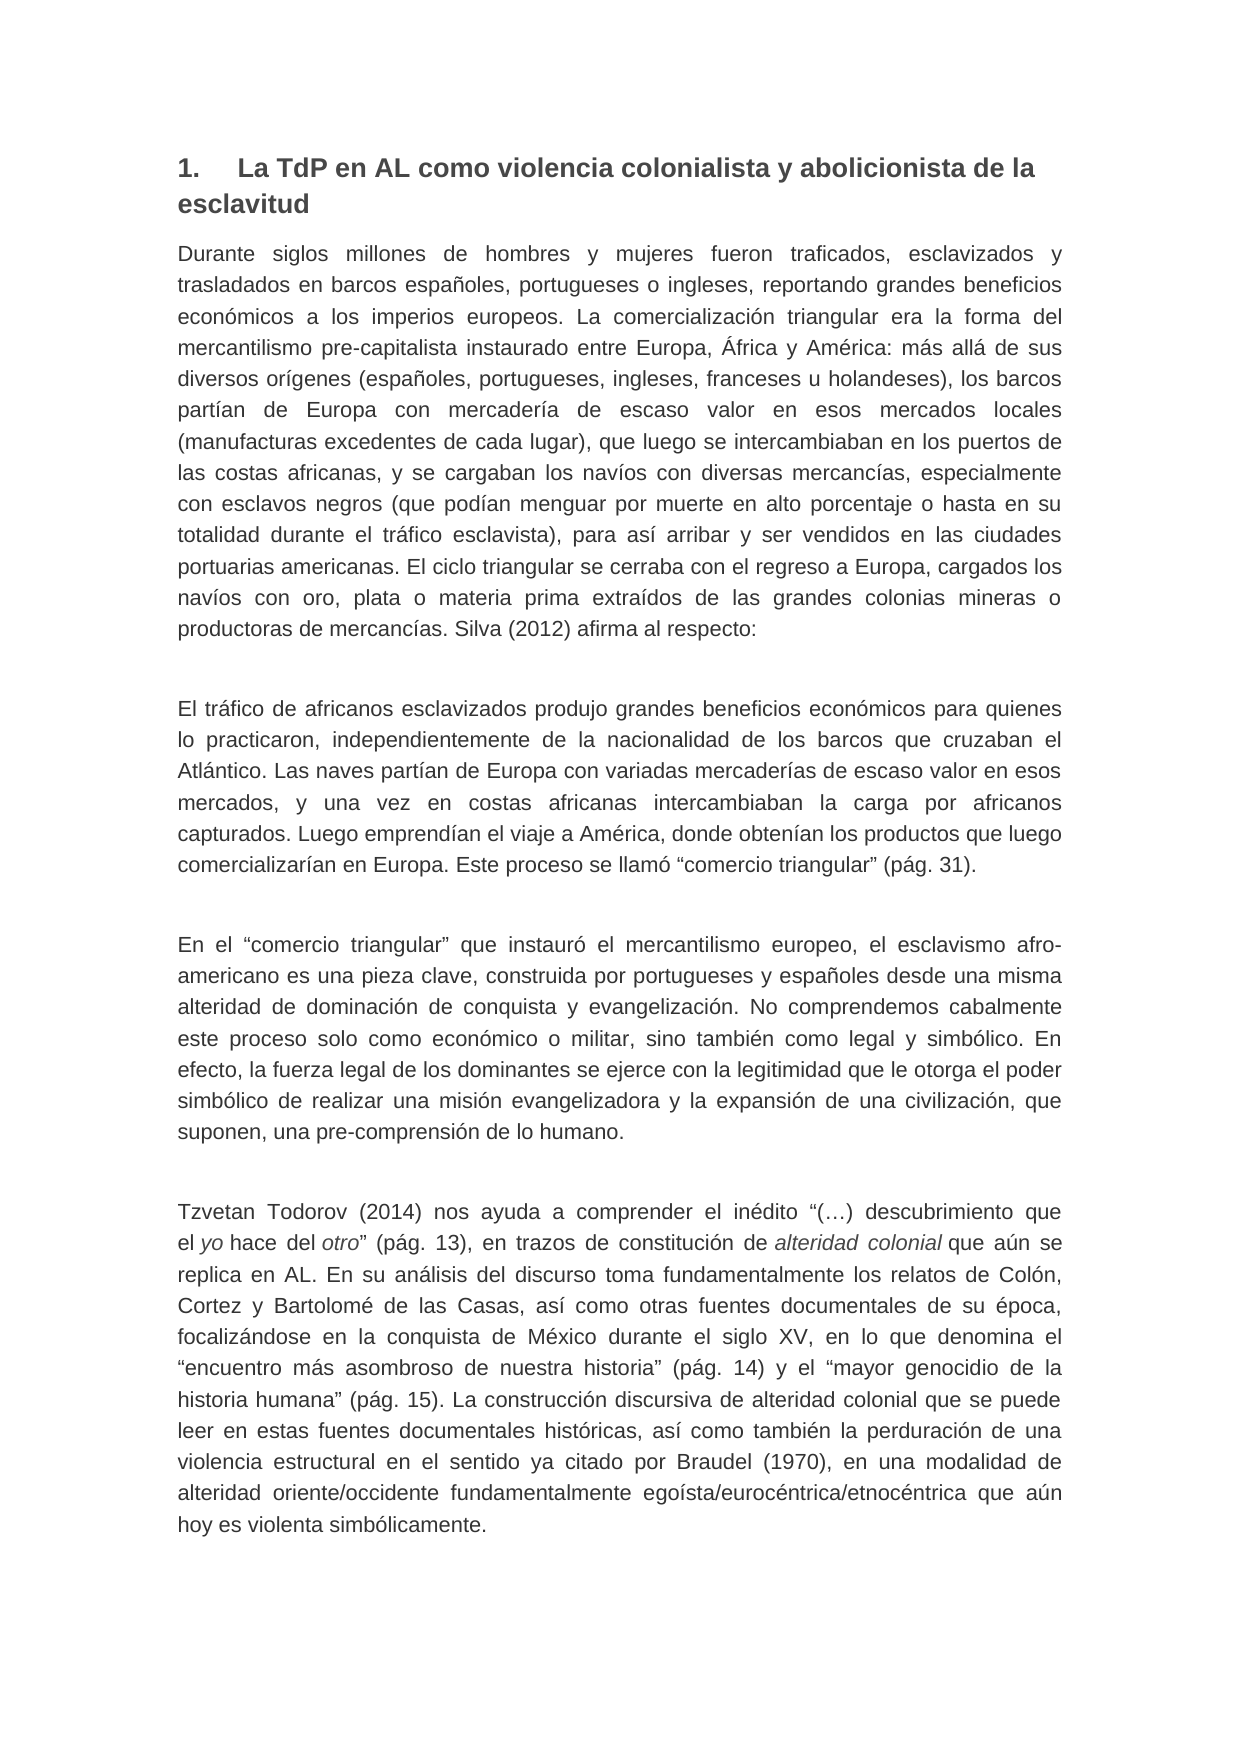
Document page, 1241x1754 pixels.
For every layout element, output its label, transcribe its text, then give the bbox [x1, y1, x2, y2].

text Tzvetan Todorov (2014) nos ayuda a comprender el inédito “(…) descubrimiento que el yo hace del otro” (pág. 13), en trazos de constitución de alteridad colonial que aún se replica en AL. En su análisis del discurso toma fundamentalmente los relatos de Colón, Cortez y Bartolomé de las Casas, así como otras fuentes documentales de su época, focalizándose en la conquista de México durante el siglo XV, en lo que denomina el “encuentro más asombroso de nuestra historia” (pág. 14) y el “mayor genocidio de la historia humana” (pág. 15). La construcción discursiva de alteridad colonial que se puede leer en estas fuentes documentales históricas, así como también la perduración de una violencia estructural en el sentido ya citado por Braudel (1970), en una modalidad de alteridad oriente/occidente fundamentalmente egoísta/eurocéntrica/etnocéntrica que aún hoy es violenta simbólicamente. [177, 1193, 1063, 1537]
text En el “comercio triangular” que instauró el mercantilismo europeo, el esclavismo afro-americano es una pieza clave, construida por portugueses y españoles desde una misma alteridad de dominación de conquista y evangelización. No comprendemos cabalmente este proceso solo como económico o militar, sino también como legal y simbólico. En efecto, la fuerza legal de los dominantes se ejerce con la legitimidad que le otorga el poder simbólico de realizar una misión evangelizadora y la expansión de una civilización, que suponen, una pre-comprensión de lo humano. [177, 926, 1063, 1144]
text 1. La TdP en AL como violencia colonialista y abolicionista de la esclavitud [177, 148, 1063, 219]
text El tráfico de africanos esclavizados produjo grandes beneficios económicos para quienes lo practicaron, independientemente de la nacionalidad de los barcos que cruzaban el Atlántico. Las naves partían de Europa con variadas mercaderías de escaso valor en esos mercados, y una vez en costas africanas intercambiaban la carga por africanos capturados. Luego emprendían el viaje a América, donde obtenían los productos que luego comercializarían en Europa. Este proceso se llamó “comercio triangular” (pág. 31). [177, 690, 1063, 877]
text Durante siglos millones de hombres y mujeres fueron traficados, esclavizados y trasladados en barcos españoles, portugueses o ingleses, reportando grandes beneficios económicos a los imperios europeos. La comercialización triangular era la forma del mercantilismo pre-capitalista instaurado entre Europa, África y América: más allá de sus diversos orígenes (españoles, portugueses, ingleses, franceses u holandeses), los barcos partían de Europa con mercadería de escaso valor en esos mercados locales (manufacturas excedentes de cada lugar), que luego se intercambiaban en los puertos de las costas africanas, y se cargaban los navíos con diversas mercancías, especialmente con esclavos negros (que podían menguar por muerte en alto porcentaje o hasta en su totalidad durante el tráfico esclavista), para así arribar y ser vendidos en las ciudades portuarias americanas. El ciclo triangular se cerraba con el regreso a Europa, cargados los navíos con oro, plata o materia prima extraídos de las grandes colonias mineras o productoras de mercancías. Silva (2012) afirma al respecto: [177, 235, 1063, 641]
